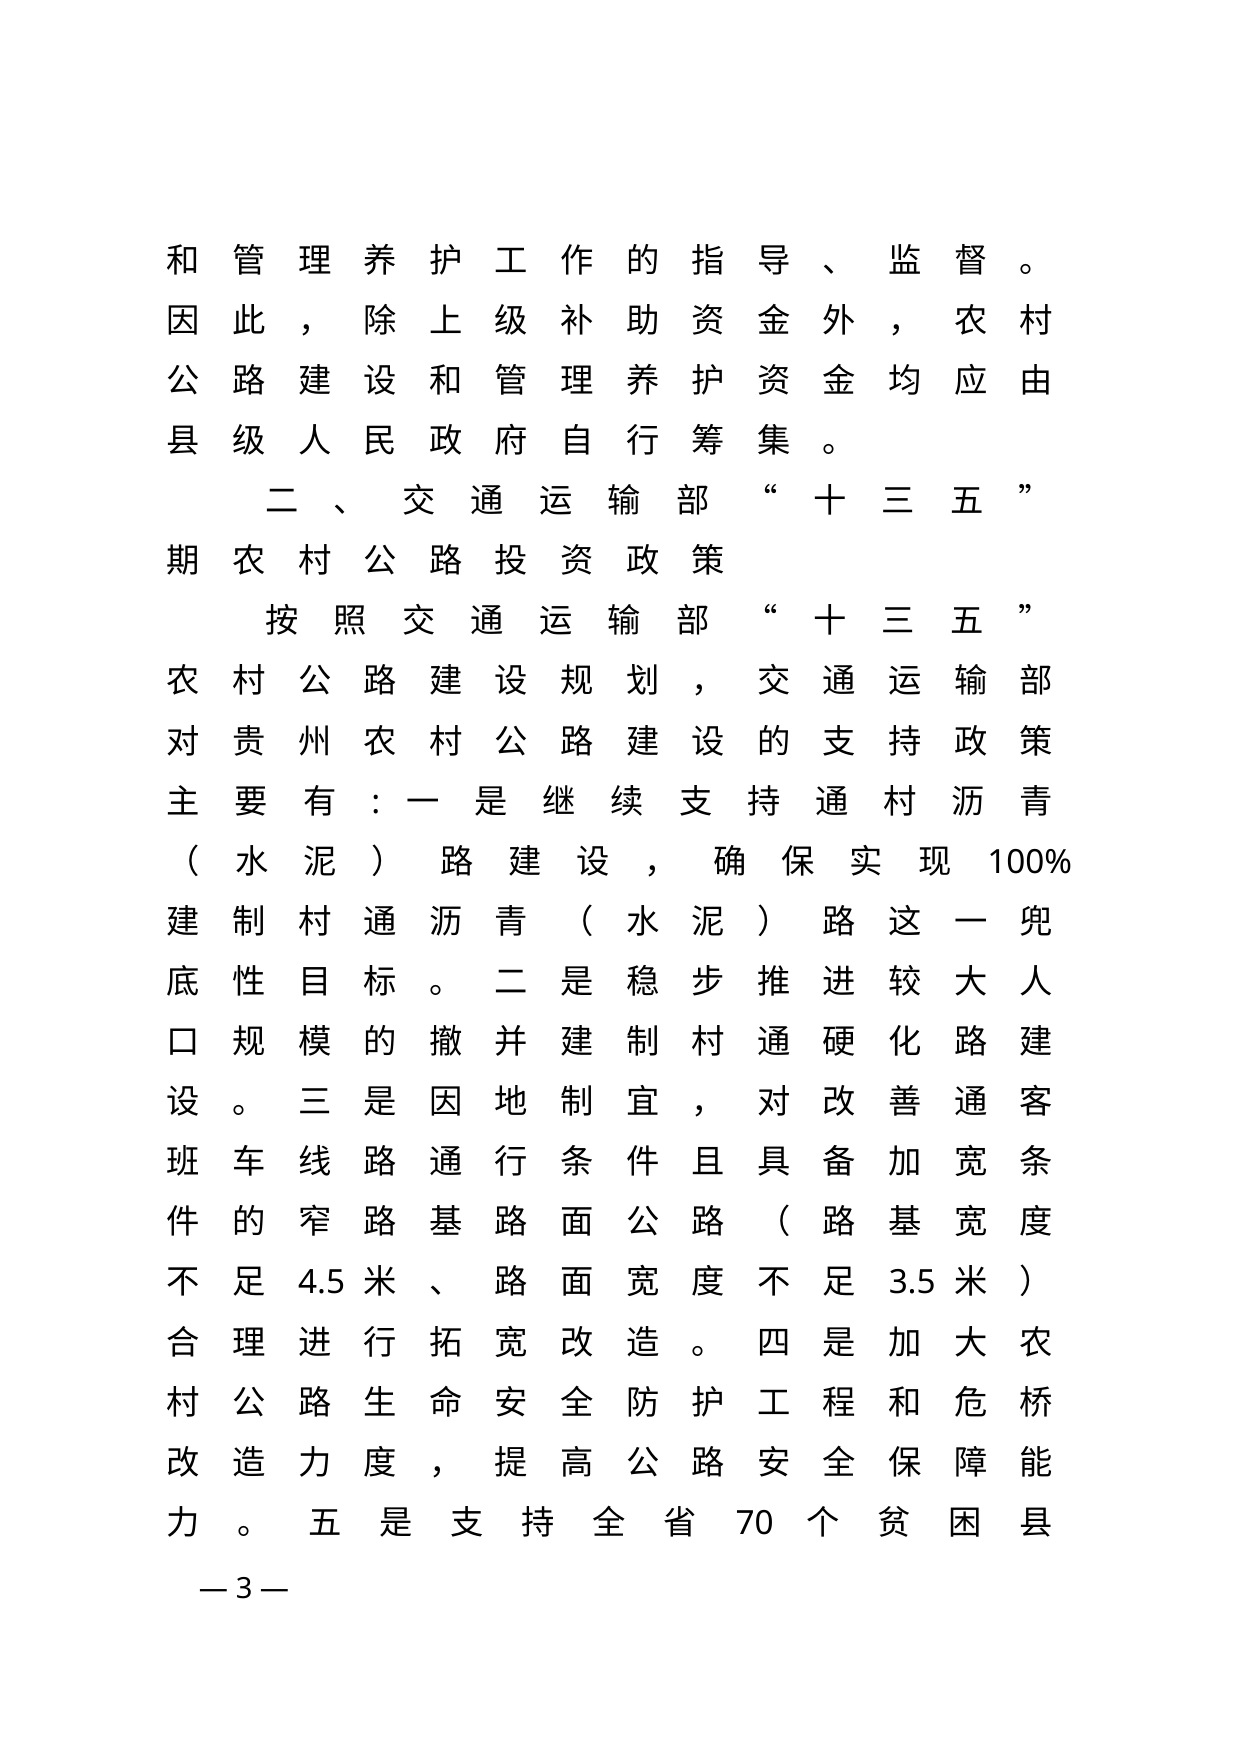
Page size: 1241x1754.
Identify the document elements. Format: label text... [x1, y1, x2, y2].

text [167, 588, 1085, 1550]
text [167, 228, 1085, 468]
text 二、交通运输部“十三五”期农村公路投资政策 [167, 468, 1085, 588]
